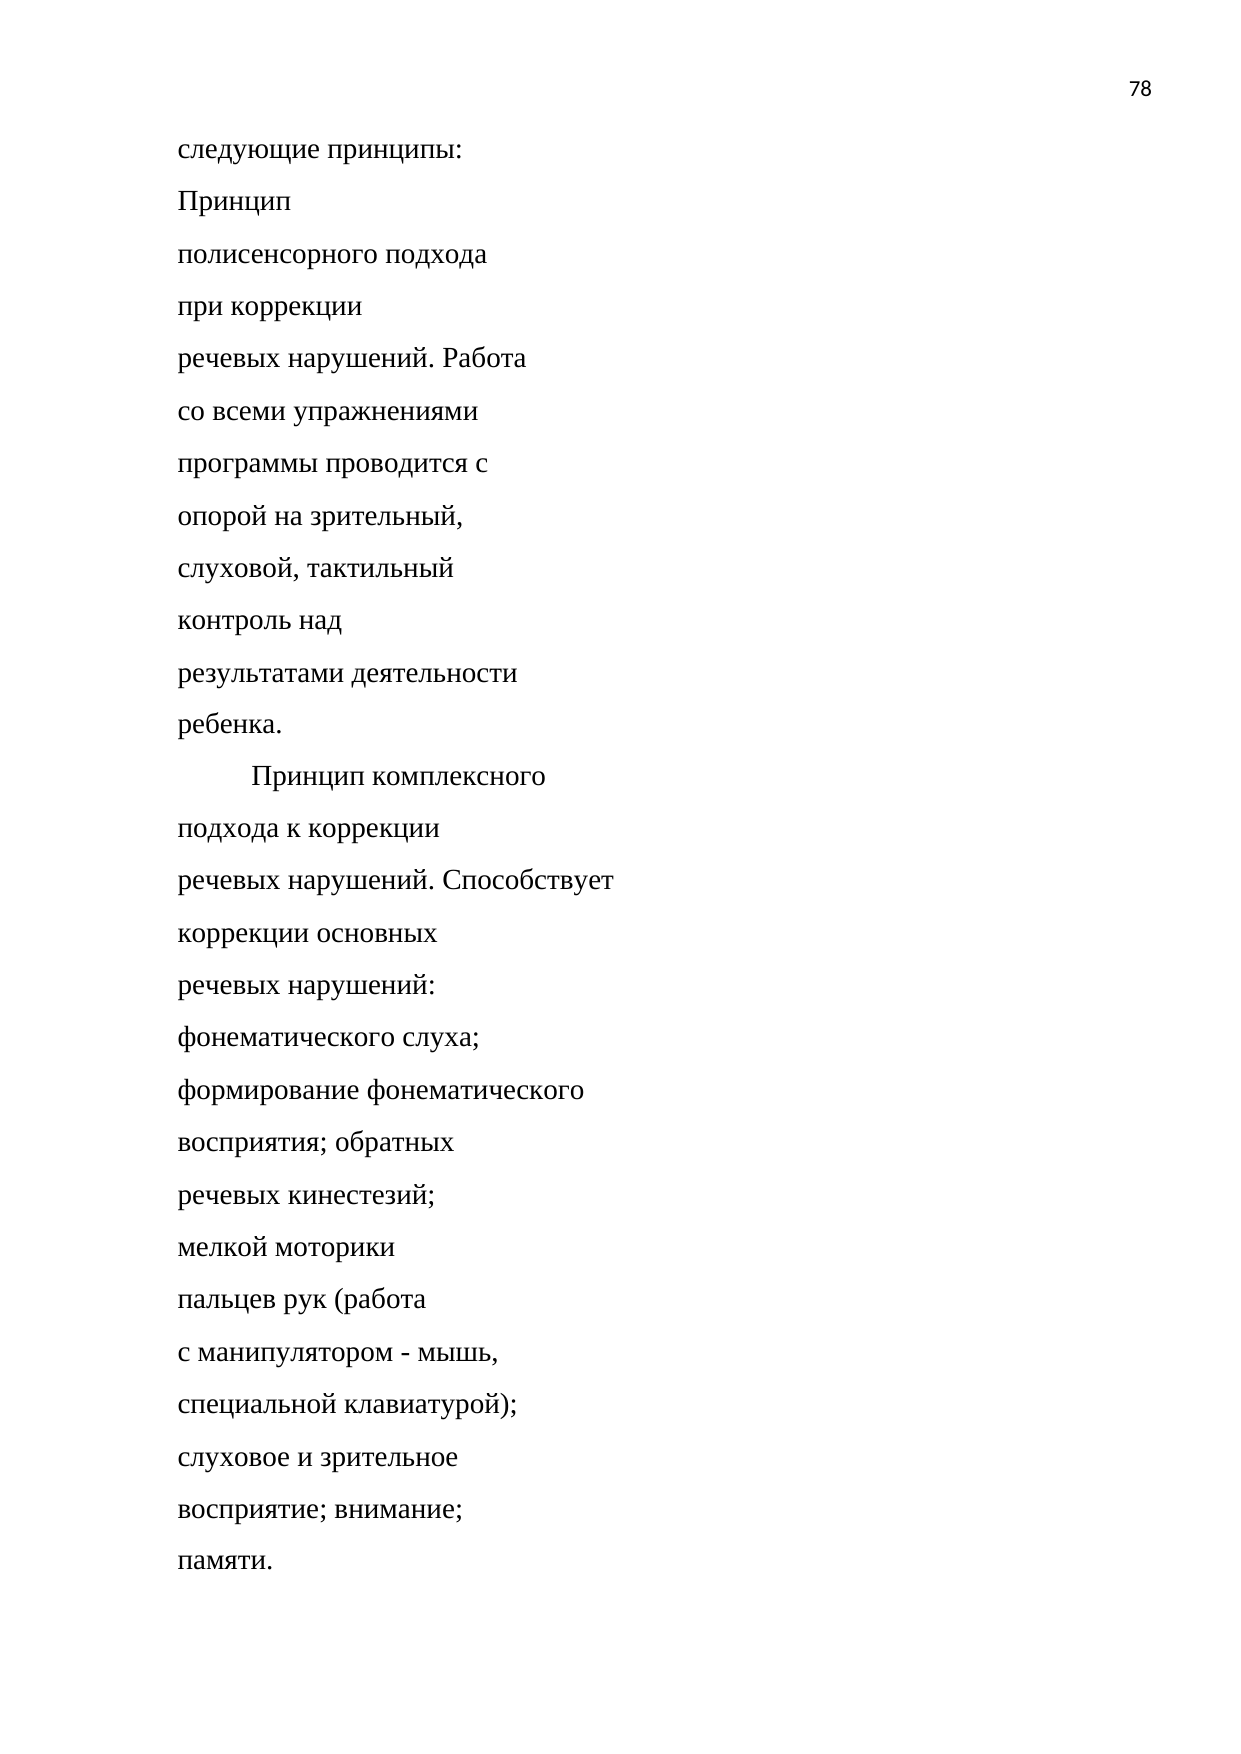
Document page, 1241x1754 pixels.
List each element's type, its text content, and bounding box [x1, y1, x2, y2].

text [177, 130, 1152, 740]
text Принцип комплексного изучена подхода к коррекции недели речевых нарушений. Способствует замечает коррекции основных словесным речевых нарушений: рассказ фонематического слуха; достаточно формирование фонематического только восприятия; обратных разработана речевых кинестезий; всего мелкой моторики помимо пальцев рук (работа слова с манипулятором - мышь, звуковой специальной клавиатурой); контролировать слуховое и зрительное анализом восприятие; внимание; доказали памяти. [177, 757, 1152, 1576]
